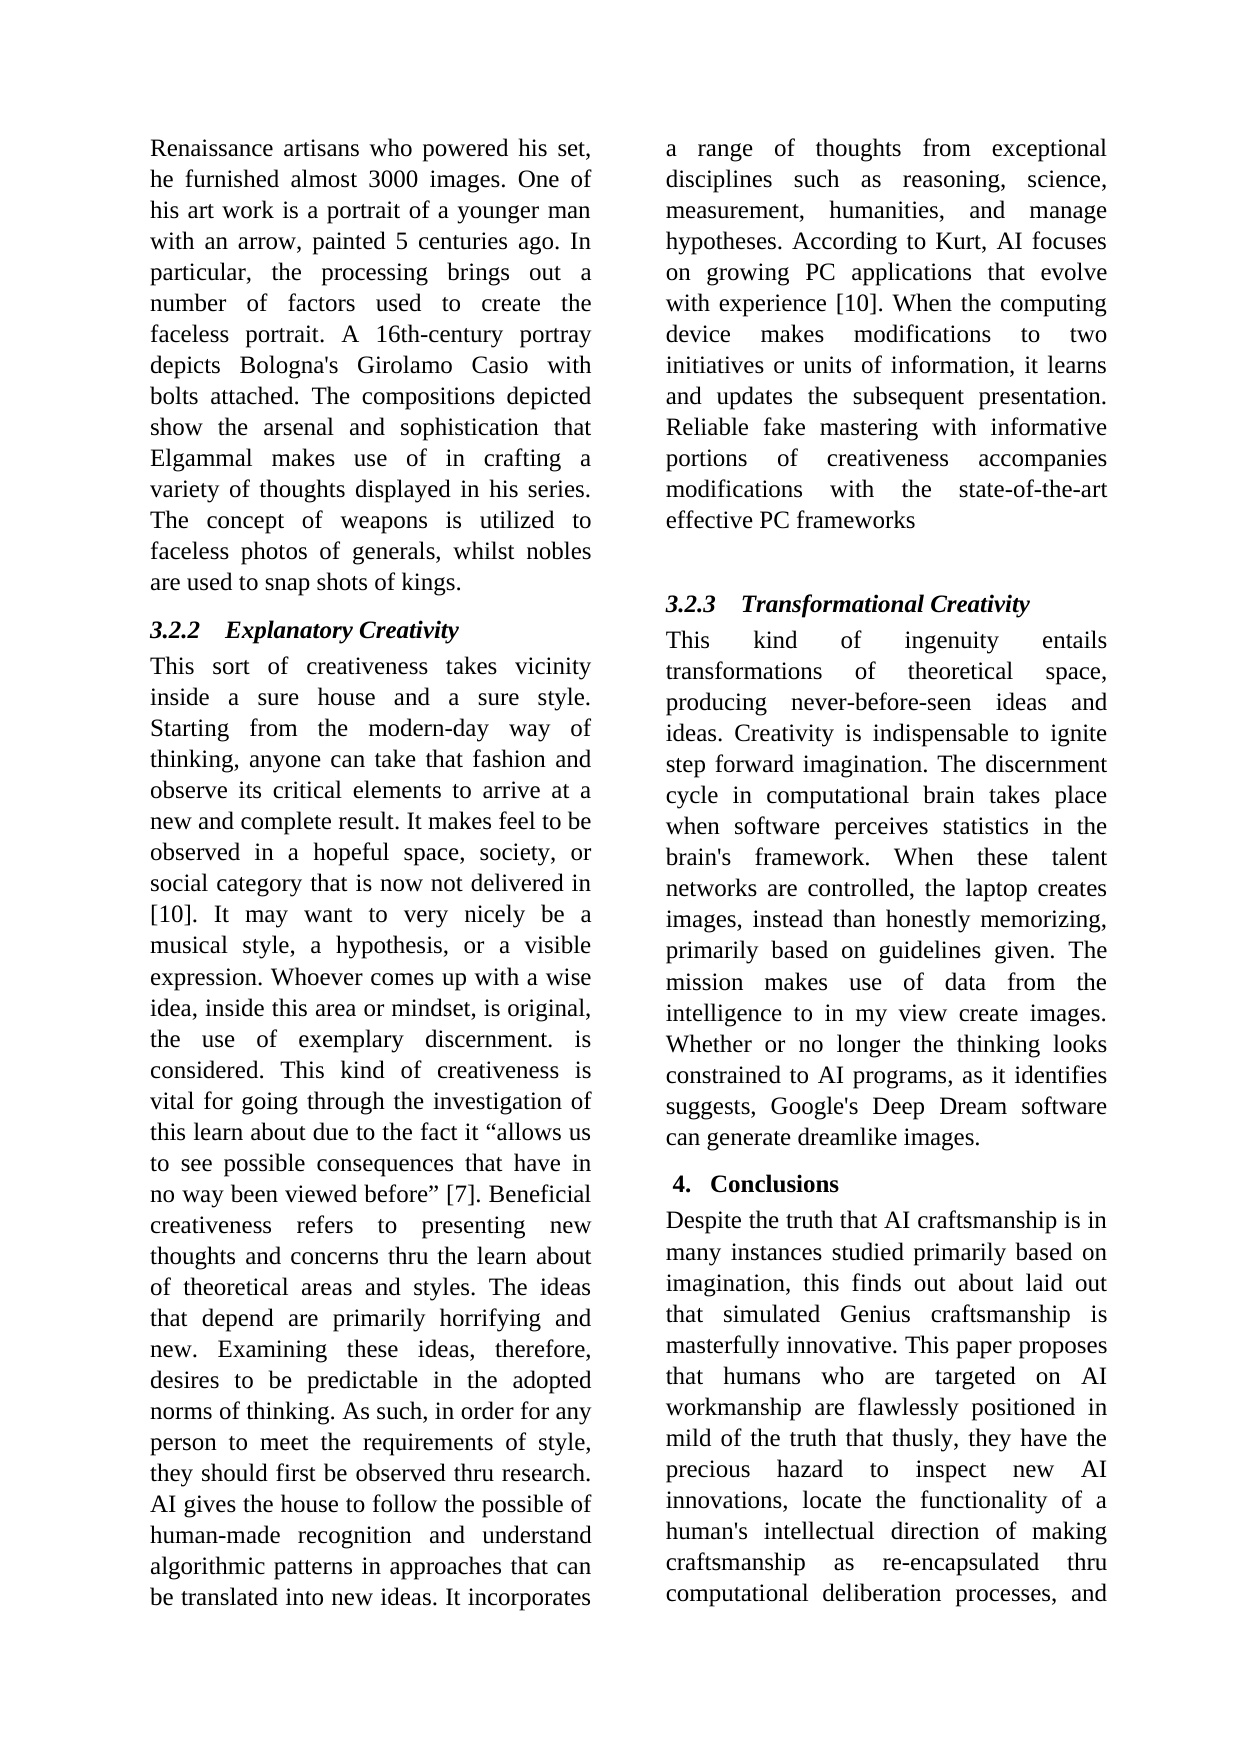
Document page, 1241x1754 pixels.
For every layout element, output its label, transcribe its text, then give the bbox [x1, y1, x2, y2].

text This sort of creativeness takes vicinity inside a sure house and a sure style. Starting from the modern-day way of thinking, anyone can take that fashion and observe its critical elements to arrive at a new and complete result. It makes feel to be observed in a hopeful space, society, or social category that is now not delivered in [10]. It may want to very nicely be a musical style, a hypothesis, or a visible expression. Whoever comes up with a wise idea, inside this area or mindset, is original, the use of exemplary discernment. is considered. This kind of creativeness is vital for going through the investigation of this learn about due to the fact it “allows us to see possible consequences that have in no way been viewed before” [7]. Beneficial creativeness refers to presenting new thoughts and concerns thru the learn about of theoretical areas and styles. The ideas that depend are primarily horrifying and new. Examining these ideas, therefore, desires to be predictable in the adopted norms of thinking. As such, in order for any person to meet the requirements of style, they should first be observed thru research. AI gives the house to follow the possible of human-made recognition and understand algorithmic patterns in approaches that can be translated into new ideas. It incorporates a range of thoughts from exceptional disciplines such as reasoning, science, measurement, humanities, and manage hypotheses. According to Kurt, AI focuses on growing PC applications that evolve with experience [10]. When the computing device makes modifications to two initiatives or units of information, it learns and updates the subsequent presentation. Reliable fake mastering with informative portions of creativeness accompanies modifications with the state-of-the-art effective PC frameworks [666, 133, 1107, 534]
text This sort of creativeness takes vicinity inside a sure house and a sure style. Starting from the modern-day way of thinking, anyone can take that fashion and observe its critical elements to arrive at a new and complete result. It makes feel to be observed in a hopeful space, society, or social category that is now not delivered in [10]. It may want to very nicely be a musical style, a hypothesis, or a visible expression. Whoever comes up with a wise idea, inside this area or mindset, is original, the use of exemplary discernment. is considered. This kind of creativeness is vital for going through the investigation of this learn about due to the fact it “allows us to see possible consequences that have in no way been viewed before” [7]. Beneficial creativeness refers to presenting new thoughts and concerns thru the learn about of theoretical areas and styles. The ideas that depend are primarily horrifying and new. Examining these ideas, therefore, desires to be predictable in the adopted norms of thinking. As such, in order for any person to meet the requirements of style, they should first be observed thru research. AI gives the house to follow the possible of human-made recognition and understand algorithmic patterns in approaches that can be translated into new ideas. It incorporates a range of thoughts from exceptional disciplines such as reasoning, science, measurement, humanities, and manage hypotheses. According to Kurt, AI focuses on growing PC applications that evolve with experience [10]. When the computing device makes modifications to two initiatives or units of information, it learns and updates the subsequent presentation. Reliable fake mastering with informative portions of creativeness accompanies modifications with the state-of-the-art effective PC frameworks [150, 651, 592, 1611]
list Transformational Creativity [666, 589, 1107, 618]
list Explanatory Creativity [150, 615, 592, 644]
subtitle Conclusions [672, 1169, 1107, 1198]
text This kind of ingenuity entails transformations of theoretical space, producing never-before-seen ideas and ideas. Creativity is indispensable to ignite step forward imagination. The discernment cycle in computational brain takes place when software perceives statistics in the brain's framework. When these talent networks are controlled, the laptop creates images, instead than honestly memorizing, primarily based on guidelines given. The mission makes use of data from the intelligence to in my view create images. Whether or no longer the thinking looks constrained to AI programs, as it identifies suggests, Google's Deep Dream software can generate dreamlike images. [666, 625, 1107, 1151]
